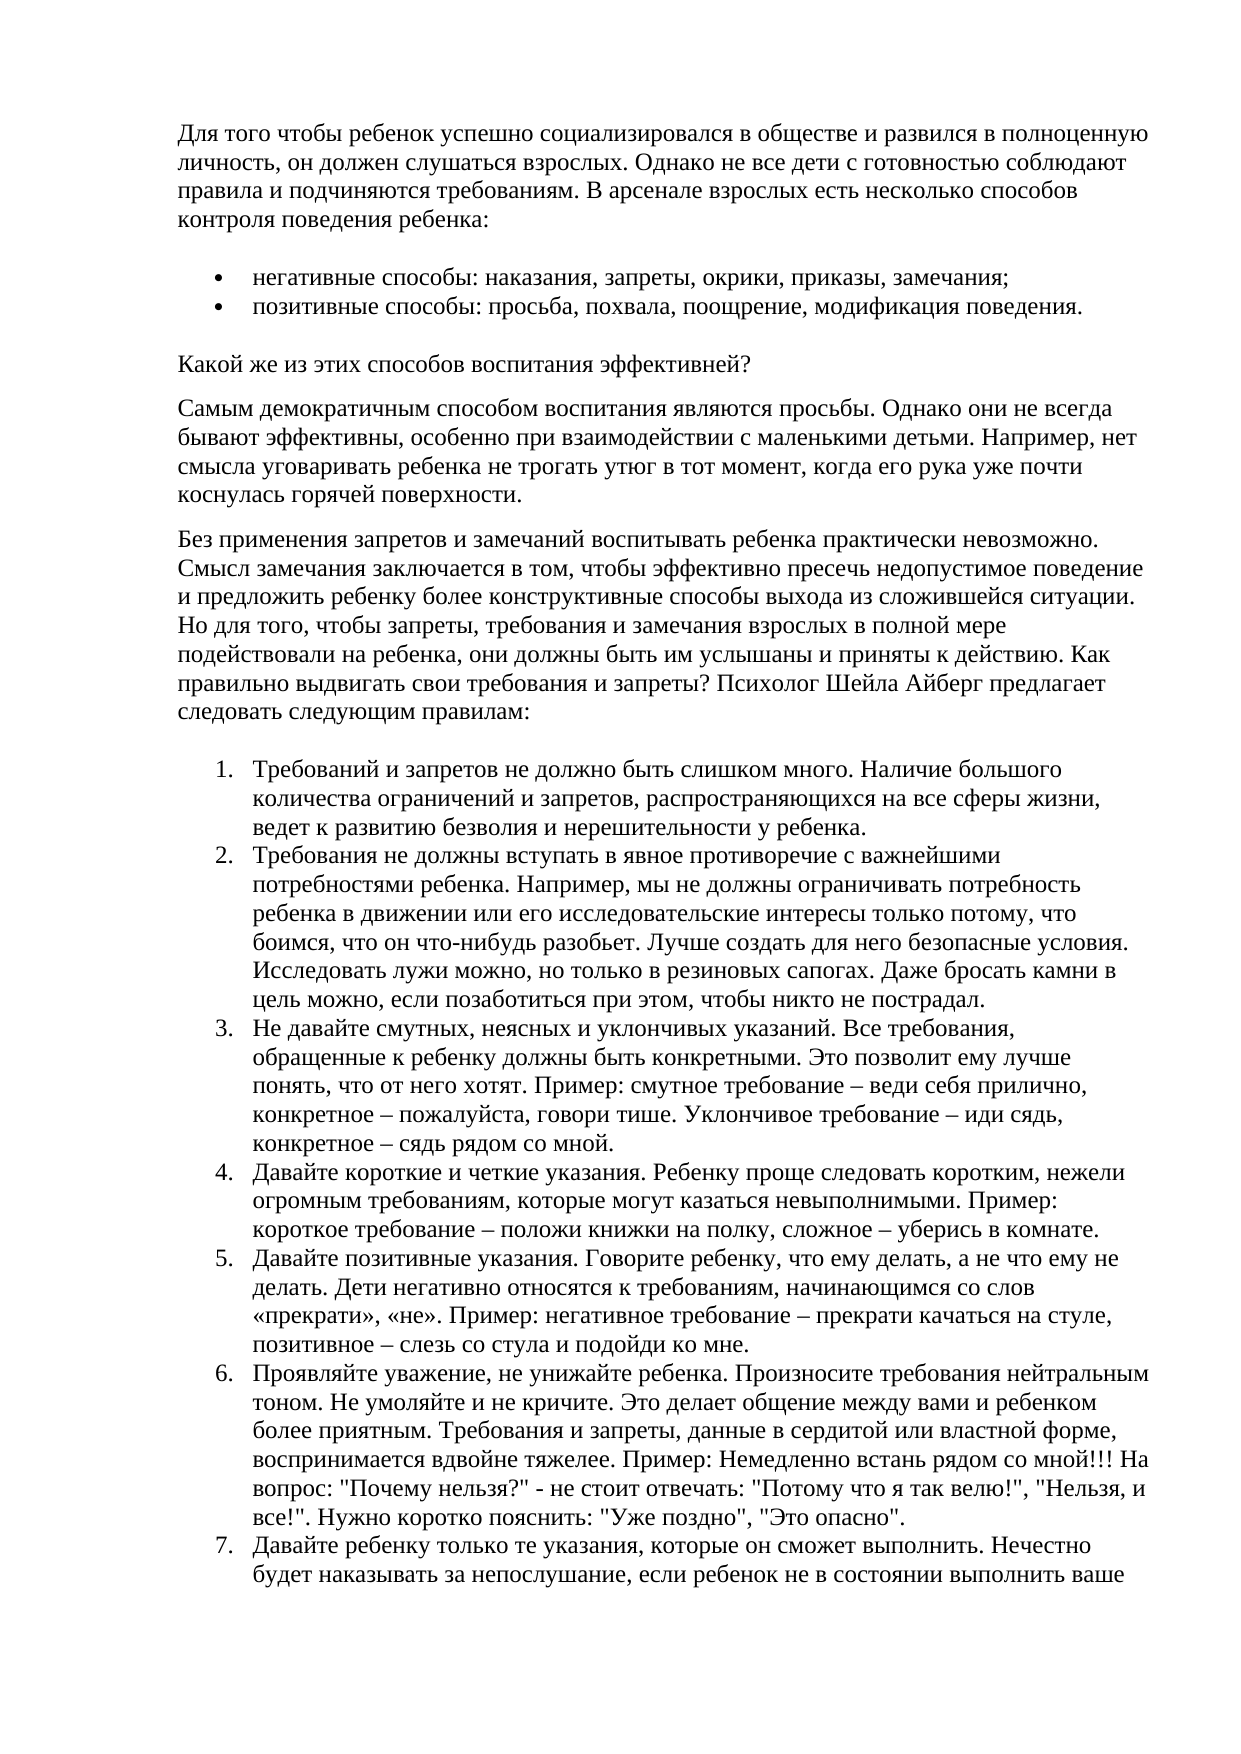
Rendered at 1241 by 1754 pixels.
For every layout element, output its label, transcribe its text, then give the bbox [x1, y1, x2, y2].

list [215, 1531, 1152, 1588]
list Требований и запретов не должно быть слишком много. Наличие большого количества ограничений и запретов, распространяющихся на все сферы жизни, ведет к развитию безволия и нерешительности у ребенка. [215, 754, 1152, 841]
list негативные способы: наказания, запреты, окрики, приказы, замечания; [215, 262, 1152, 291]
text Для того чтобы ребенок успешно социализировался в обществе и развился в полноценную личность, он должен слушаться взрослых. Однако не все дети с готовностью соблюдают правила и подчиняются требованиям. В арсенале взрослых есть несколько способов контроля поведения ребенка: [177, 118, 1152, 233]
text Без применения запретов и замечаний воспитывать ребенка практически невозможно. Смысл замечания заключается в том, чтобы эффективно пресечь недопустимое поведение и предложить ребенку более конструктивные способы выхода из сложившейся ситуации. Но для того, чтобы запреты, требования и замечания взрослых в полной мере подействовали на ребенка, они должны быть им услышаны и приняты к действию. Как правильно выдвигать свои требования и запреты? Психолог Шейла Айберг предлагает следовать следующим правилам: [177, 524, 1152, 725]
list Требования не должны вступать в явное противоречие с важнейшими потребностями ребенка. Например, мы не должны ограничивать потребность ребенка в движении или его исследовательские интересы только потому, что боимся, что он что-нибудь разобьет. Лучше создать для него безопасные условия. Исследовать лужи можно, но только в резиновых сапогах. Даже бросать камни в цель можно, если позаботиться при этом, чтобы никто не пострадал. [215, 841, 1152, 1013]
list позитивные способы: просьба, похвала, поощрение, модификация поведения. [215, 291, 1152, 320]
text Какой же из этих способов воспитания эффективней? [177, 349, 1152, 378]
list Давайте позитивные указания. Говорите ребенку, что ему делать, а не что ему не делать. Дети негативно относятся к требованиям, начинающимся со слов «прекрати», «не». Пример: негативное требование – прекрати качаться на стуле, позитивное – слезь со стула и подойди ко мне. [215, 1243, 1152, 1358]
text Самым демократичным способом воспитания являются просьбы. Однако они не всегда бывают эффективны, особенно при взаимодействии с маленькими детьми. Например, нет смысла уговаривать ребенка не трогать утюг в тот момент, когда его рука уже почти коснулась горячей поверхности. [177, 393, 1152, 508]
list Давайте короткие и четкие указания. Ребенку проще следовать коротким, нежели огромным требованиям, которые могут казаться невыполнимыми. Пример: короткое требование – положи книжки на полку, сложное – уберись в комнате. [215, 1157, 1152, 1243]
list Проявляйте уважение, не унижайте ребенка. Произносите требования нейтральным тоном. Не умоляйте и не кричите. Это делает общение между вами и ребенком более приятным. Требования и запреты, данные в сердитой или властной форме, воспринимается вдвойне тяжелее. Пример: Немедленно встань рядом со мной!!! На вопрос: "Почему нельзя?" - не стоит отвечать: "Потому что я так велю!", "Нельзя, и все!". Нужно коротко пояснить: "Уже поздно", "Это опасно". [215, 1358, 1152, 1531]
list Не давайте смутных, неясных и уклончивых указаний. Все требования, обращенные к ребенку должны быть конкретными. Это позволит ему лучше понять, что от него хотят. Пример: смутное требование – веди себя прилично, конкретное – пожалуйста, говори тише. Уклончивое требование – иди сядь, конкретное – сядь рядом со мной. [215, 1013, 1152, 1157]
